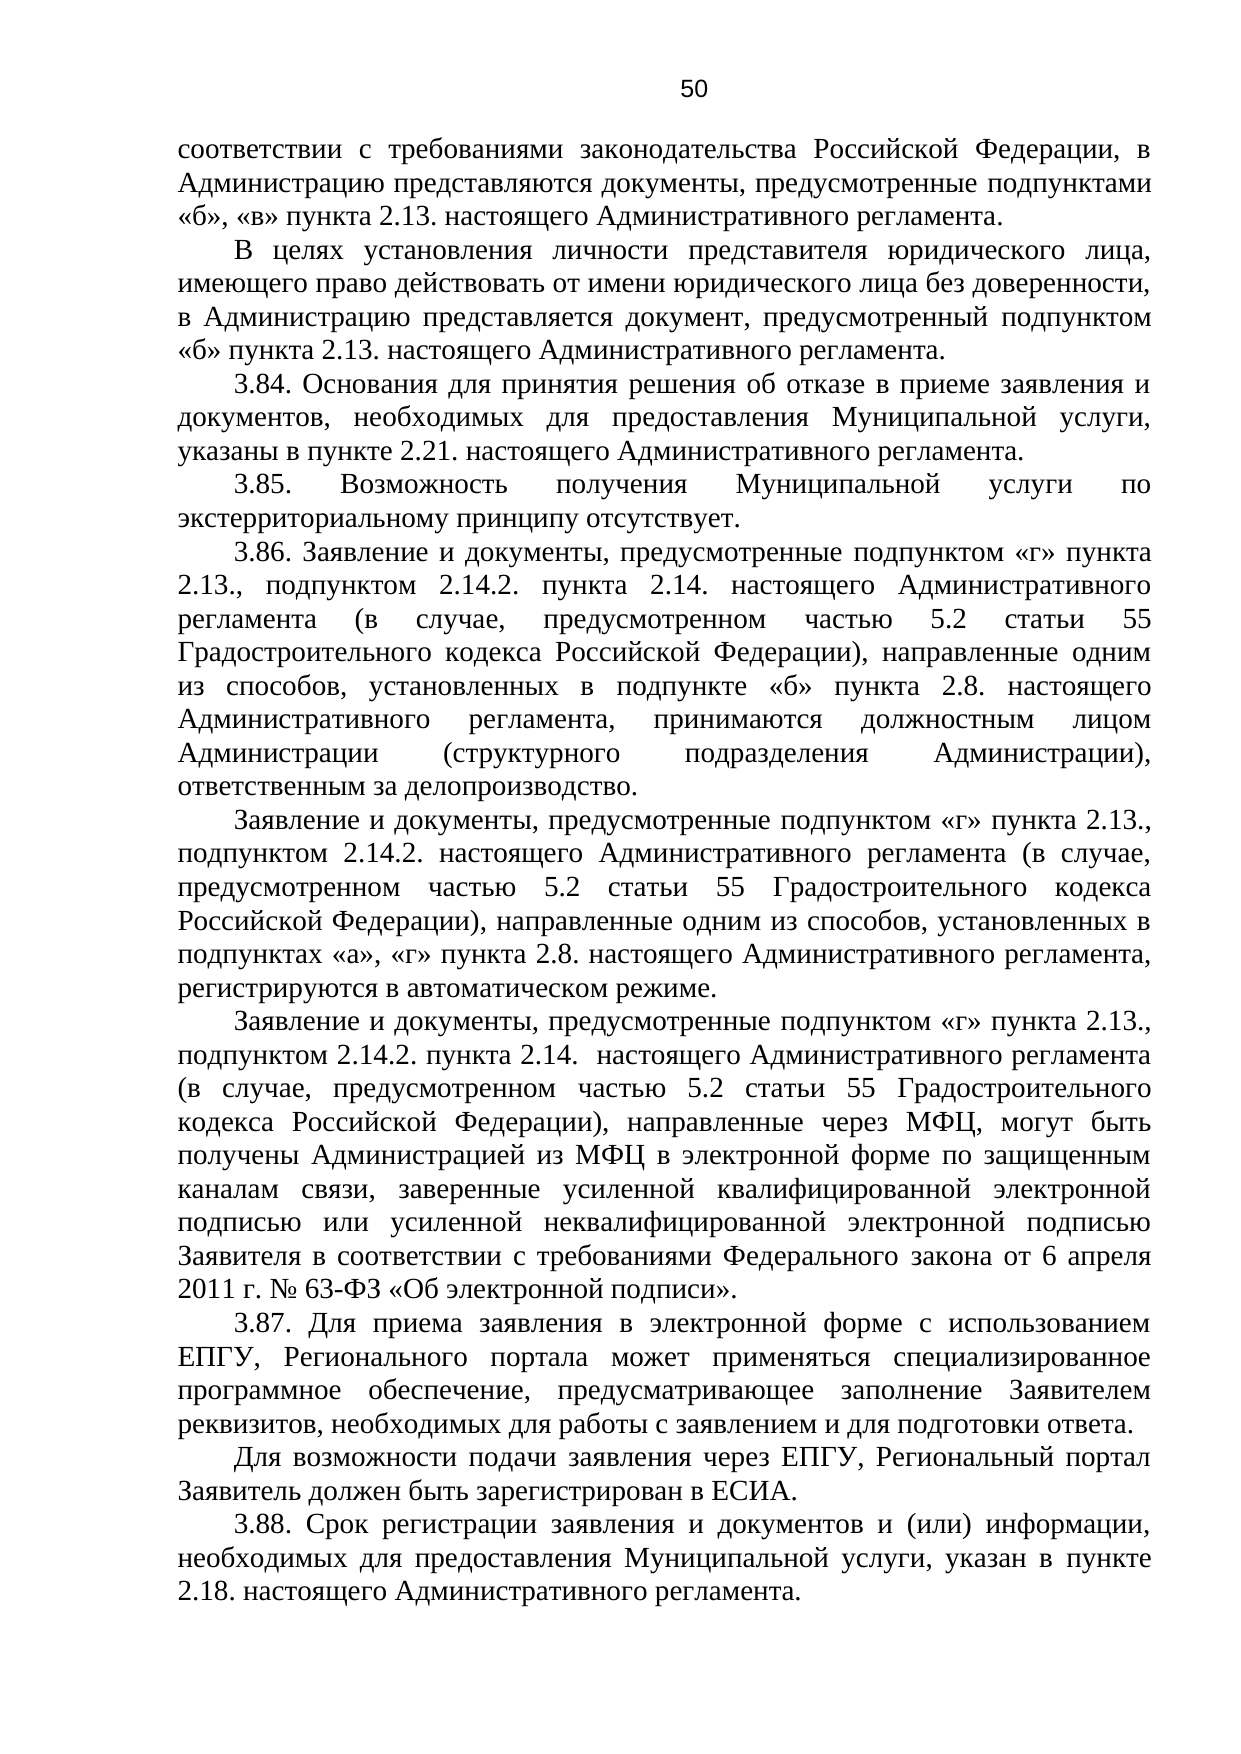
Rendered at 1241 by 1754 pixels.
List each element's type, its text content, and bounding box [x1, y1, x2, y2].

text 3.86. Заявление и документы, предусмотренные подпунктом «г» пункта 2.13., подпунктом 2.14.2. пункта 2.14. настоящего Административного регламента (в случае, предусмотренном частью 5.2 статьи 55 Градостроительного кодекса Российской Федерации), направленные одним из способов, установленных в подпункте «б» пункта 2.8. настоящего Административного регламента, принимаются должностным лицом Администрации (структурного подразделения Администрации), ответственным за делопроизводство. [177, 534, 1152, 802]
text 3.88. Срок регистрации заявления и документов и (или) информации, необходимых для предоставления Муниципальной услуги, указан в пункте 2.18. настоящего Административного регламента. [177, 1506, 1152, 1607]
text Заявление и документы, предусмотренные подпунктом «г» пункта 2.13., подпунктом 2.14.2. пункта 2.14. настоящего Административного регламента (в случае, предусмотренном частью 5.2 статьи 55 Градостроительного кодекса Российской Федерации), направленные через МФЦ, могут быть получены Администрацией из МФЦ в электронной форме по защищенным каналам связи, заверенные усиленной квалифицированной электронной подписью или усиленной неквалифицированной электронной подписью Заявителя в соответствии с требованиями Федерального закона от 6 апреля 2011 г. № 63-ФЗ «Об электронной подписи». [177, 1003, 1152, 1305]
text 3.87. Для приема заявления в электронной форме с использованием ЕПГУ, Регионального портала может применяться специализированное программное обеспечение, предусматривающее заполнение Заявителем реквизитов, необходимых для работы с заявлением и для подготовки ответа. [177, 1305, 1152, 1439]
text 3.85. Возможность получения Муниципальной услуги по экстерриториальному принципу отсутствует. [177, 467, 1152, 534]
text 3.84. Основания для принятия решения об отказе в приеме заявления и документов, необходимых для предоставления Муниципальной услуги, указаны в пункте 2.21. настоящего Административного регламента. [177, 366, 1152, 467]
text В целях установления личности представителя юридического лица, имеющего право действовать от имени юридического лица без доверенности, в Администрацию представляется документ, предусмотренный подпунктом «б» пункта 2.13. настоящего Административного регламента. [177, 232, 1152, 366]
text Для возможности подачи заявления через ЕПГУ, Региональный портал Заявитель должен быть зарегистрирован в ЕСИА. [177, 1439, 1152, 1506]
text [177, 131, 1152, 232]
text Заявление и документы, предусмотренные подпунктом «г» пункта 2.13., подпунктом 2.14.2. настоящего Административного регламента (в случае, предусмотренном частью 5.2 статьи 55 Градостроительного кодекса Российской Федерации), направленные одним из способов, установленных в подпунктах «а», «г» пункта 2.8. настоящего Административного регламента, регистрируются в автоматическом режиме. [177, 802, 1152, 1003]
